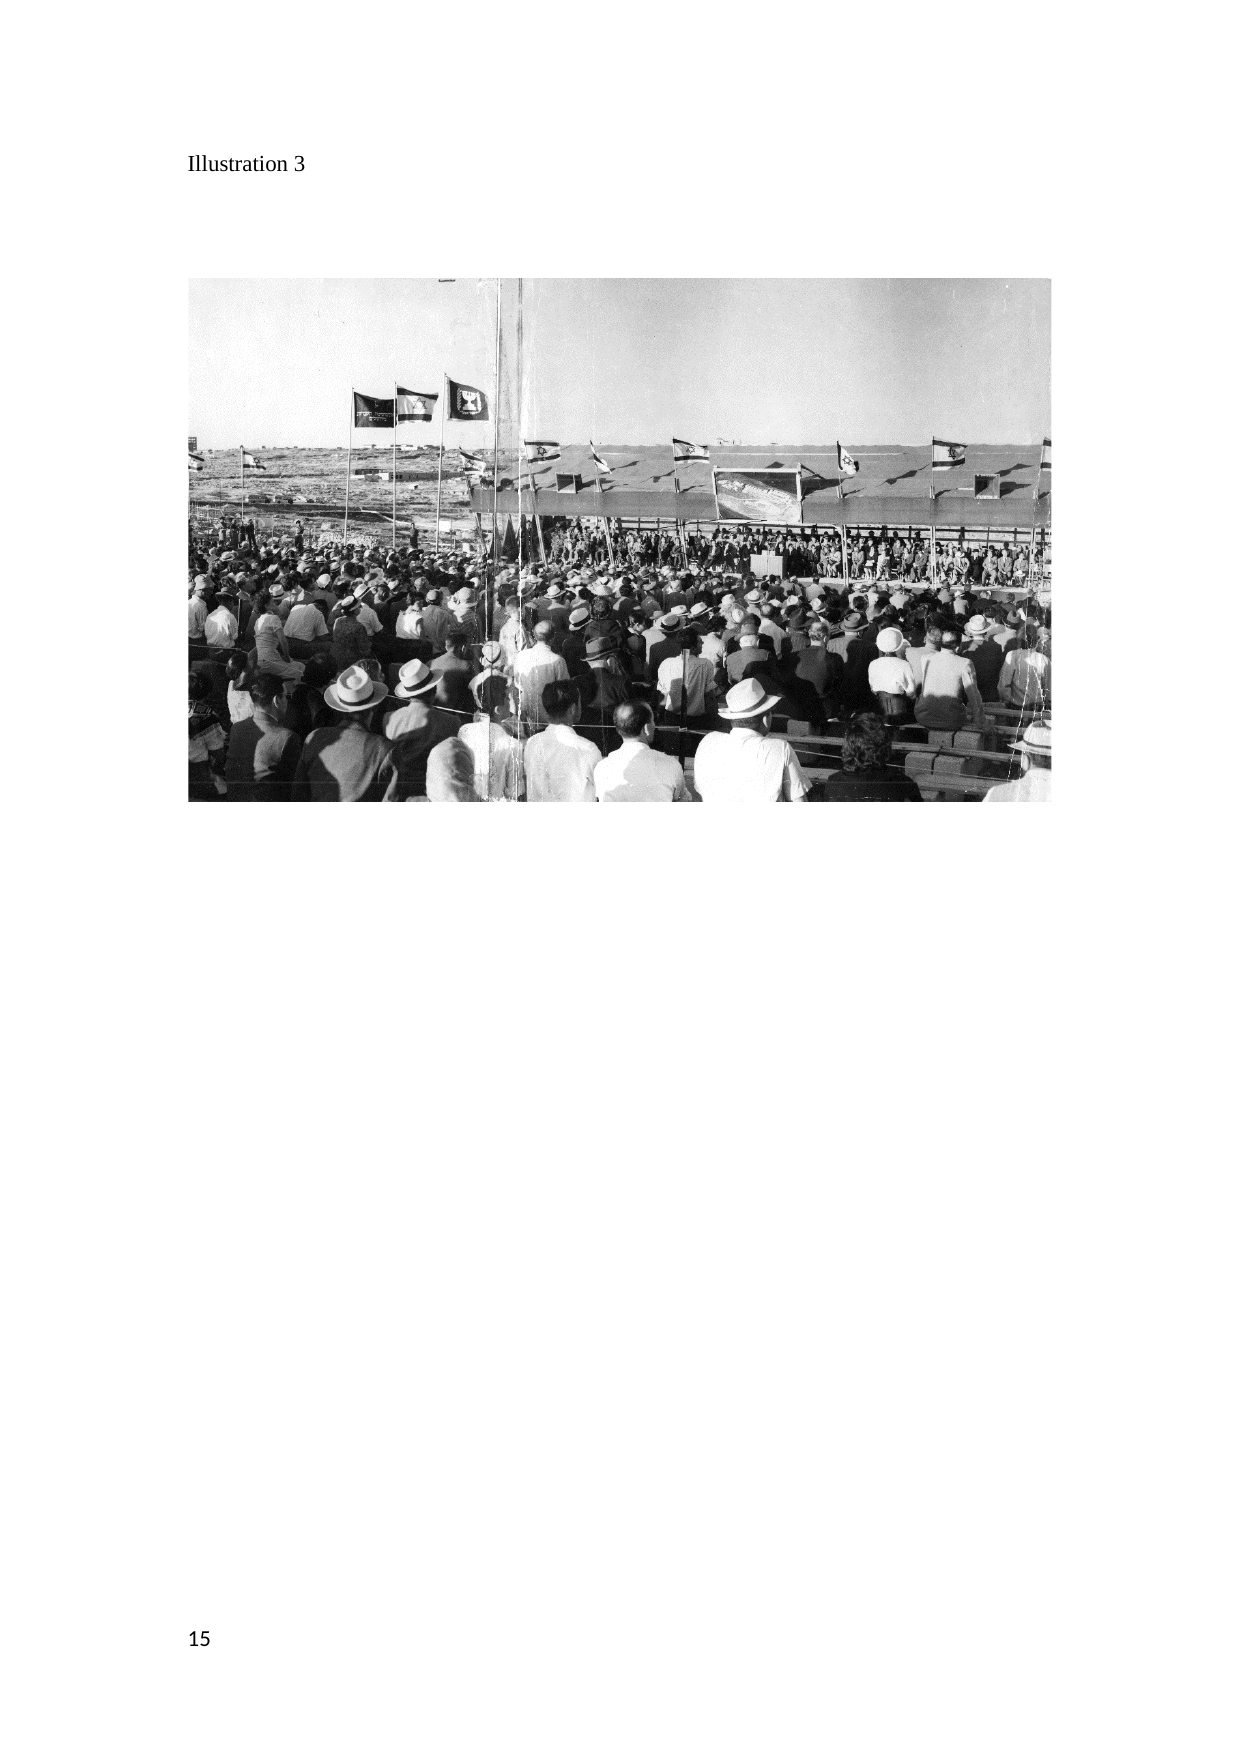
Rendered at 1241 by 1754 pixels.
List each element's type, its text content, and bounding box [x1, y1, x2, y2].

picture [189, 278, 1050, 801]
text Illustration 3 [187, 150, 1053, 176]
